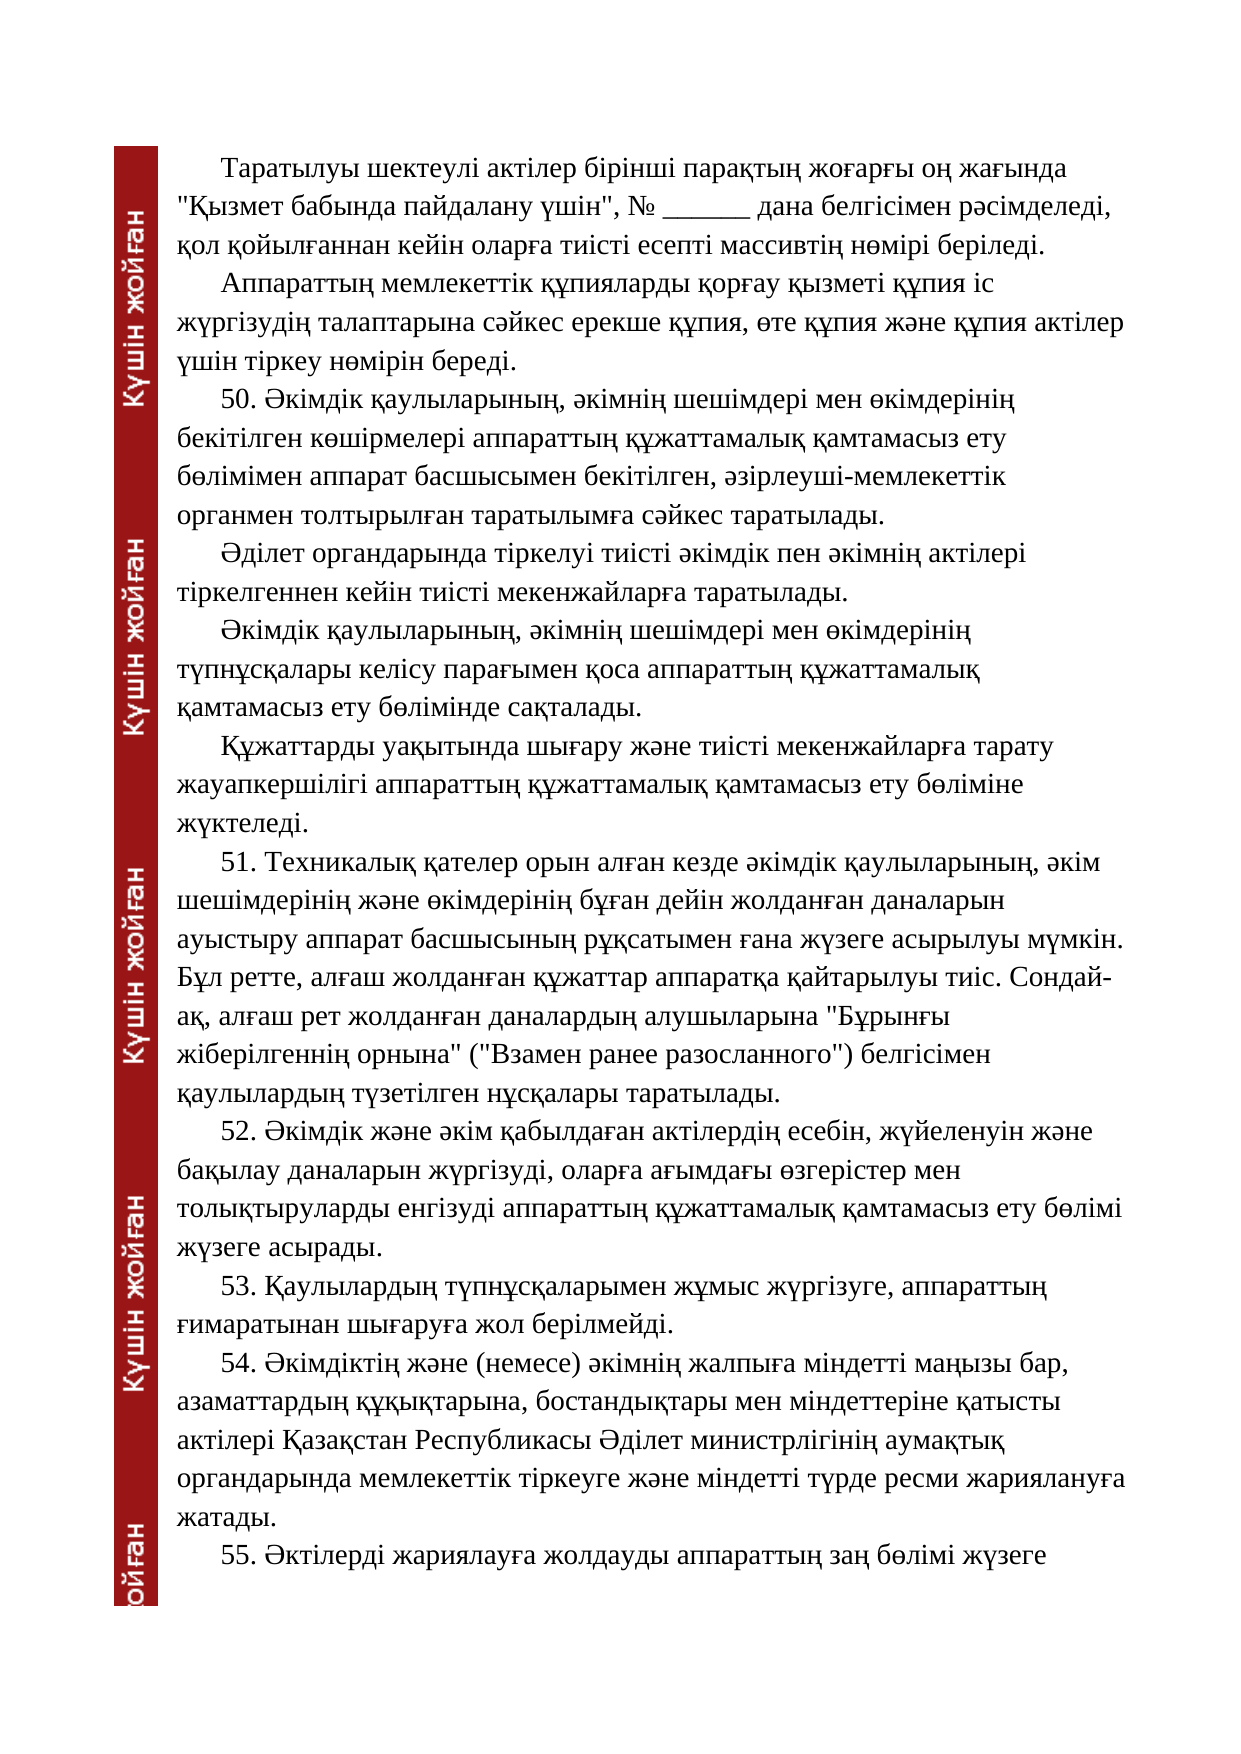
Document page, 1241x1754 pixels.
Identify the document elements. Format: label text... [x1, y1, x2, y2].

picture [114, 146, 158, 150]
picture [114, 1571, 158, 1606]
